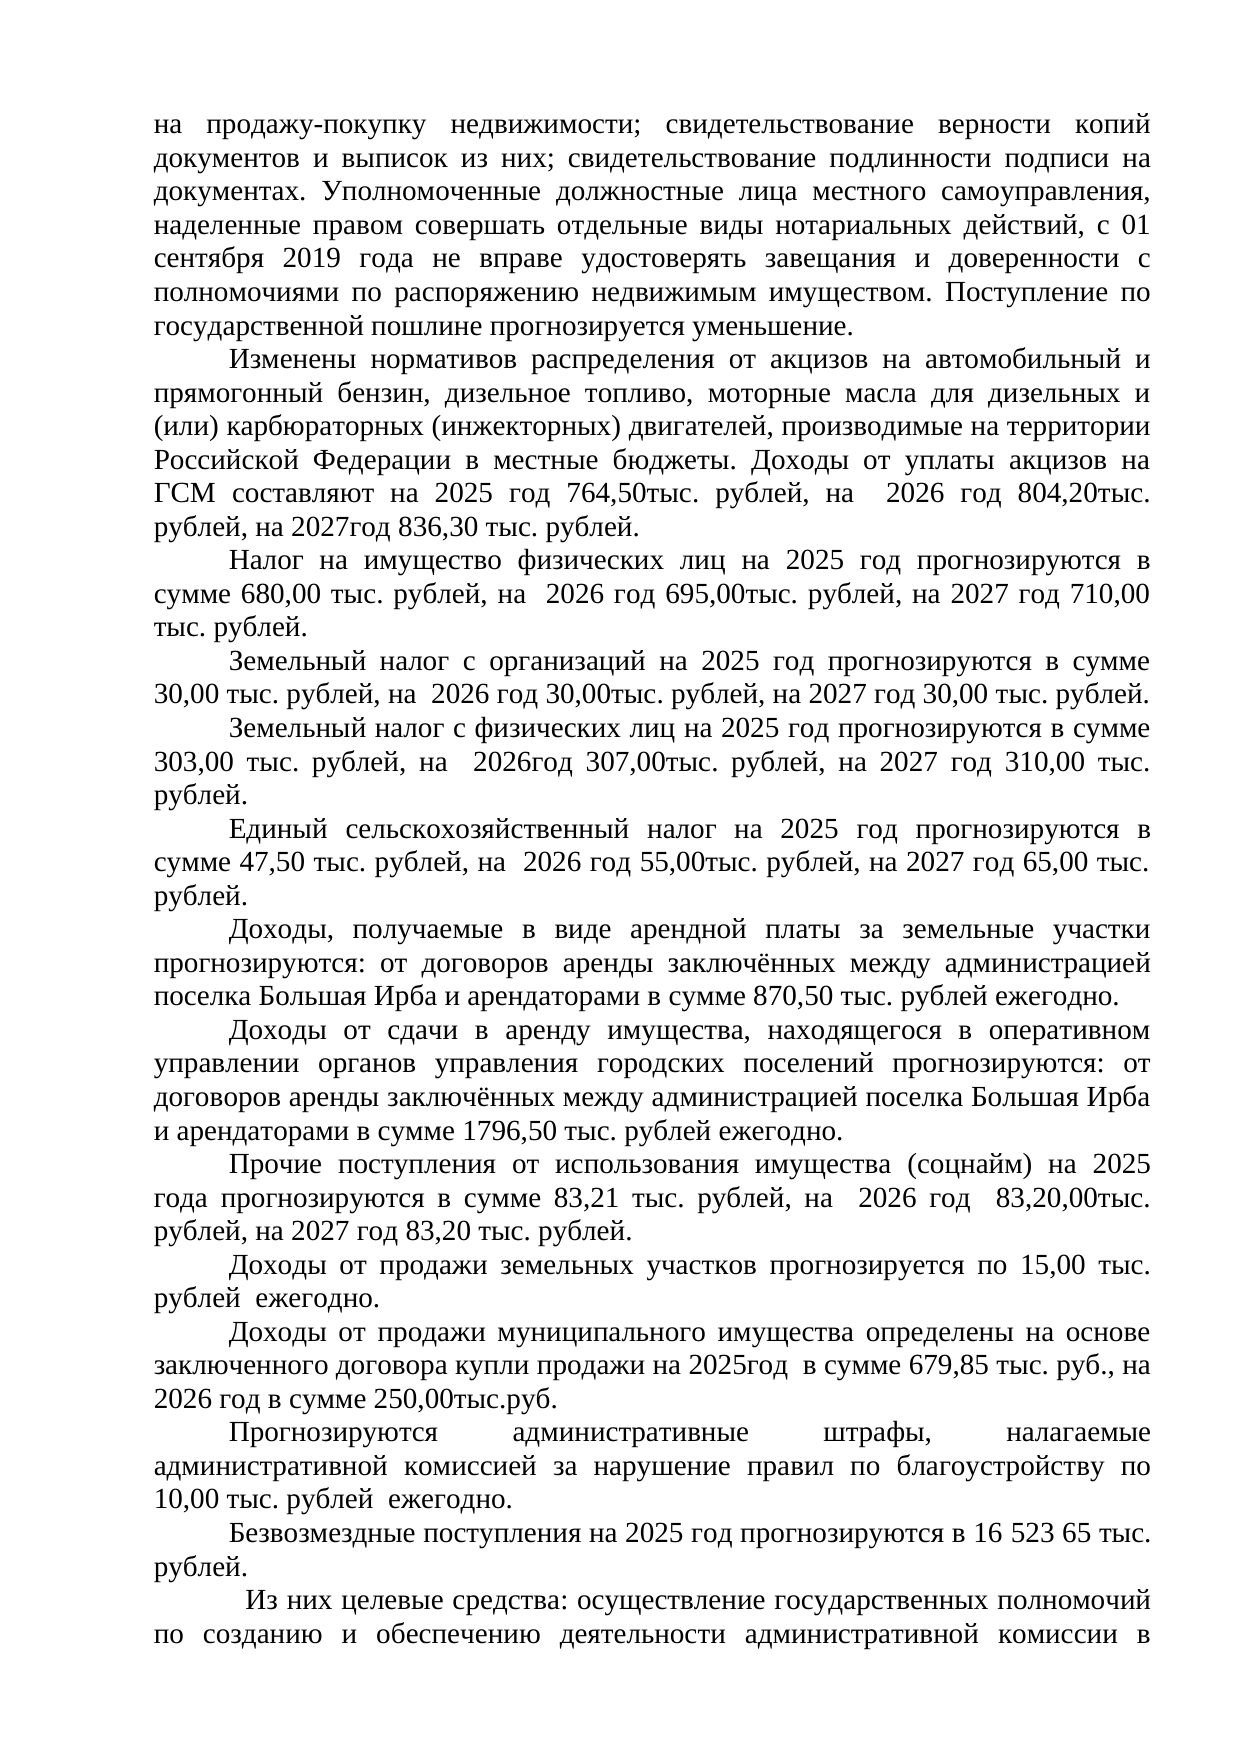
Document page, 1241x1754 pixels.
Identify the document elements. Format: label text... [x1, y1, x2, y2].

text Безвозмездные поступления на 2025 год прогнозируются в 16 523 65 тыс. рублей. [153, 1515, 1152, 1582]
text Доходы, получаемые в виде арендной платы за земельные участки прогнозируются: от договоров аренды заключённых между администрацией поселка Большая Ирба и арендаторами в сумме 870,50 тыс. рублей ежегодно. [153, 911, 1152, 1012]
text Налог на имущество физических лиц на 2025 год прогнозируются в сумме 680,00 тыс. рублей, на 2026 год 695,00тыс. рублей, на 2027 год 710,00 тыс. рублей. [153, 542, 1152, 643]
text Земельный налог с физических лиц на 2025 год прогнозируются в сумме 303,00 тыс. рублей, на 2026год 307,00тыс. рублей, на 2027 год 310,00 тыс. рублей. [153, 710, 1152, 811]
text Доходы от продажи земельных участков прогнозируется по 15,00 тыс. рублей ежегодно. [153, 1247, 1152, 1314]
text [153, 106, 1152, 341]
text Прочие поступления от использования имущества (соцнайм) на 2025 года прогнозируются в сумме 83,21 тыс. рублей, на 2026 год 83,20,00тыс. рублей, на 2027 год 83,20 тыс. рублей. [153, 1146, 1152, 1247]
text Единый сельскохозяйственный налог на 2025 год прогнозируются в сумме 47,50 тыс. рублей, на 2026 год 55,00тыс. рублей, на 2027 год 65,00 тыс. рублей. [153, 811, 1152, 911]
text Прогнозируются административные штрафы, налагаемые административной комиссией за нарушение правил по благоустройству по 10,00 тыс. рублей ежегодно. [153, 1414, 1152, 1515]
text Земельный налог с организаций на 2025 год прогнозируются в сумме 30,00 тыс. рублей, на 2026 год 30,00тыс. рублей, на 2027 год 30,00 тыс. рублей. [153, 643, 1152, 710]
text Изменены нормативов распределения от акцизов на автомобильный и прямогонный бензин, дизельное топливо, моторные масла для дизельных и (или) карбюраторных (инжекторных) двигателей, производимые на территории Российской Федерации в местные бюджеты. Доходы от уплаты акцизов на ГСМ составляют на 2025 год 764,50тыс. рублей, на 2026 год 804,20тыс. рублей, на 2027год 836,30 тыс. рублей. [153, 341, 1152, 542]
text Доходы от продажи муниципального имущества определены на основе заключенного договора купли продажи на 2025год в сумме 679,85 тыс. руб., на 2026 год в сумме 250,00тыс.руб. [153, 1314, 1152, 1414]
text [153, 1582, 1152, 1649]
text Доходы от сдачи в аренду имущества, находящегося в оперативном управлении органов управления городских поселений прогнозируются: от договоров аренды заключённых между администрацией поселка Большая Ирба и арендаторами в сумме 1796,50 тыс. рублей ежегодно. [153, 1012, 1152, 1146]
